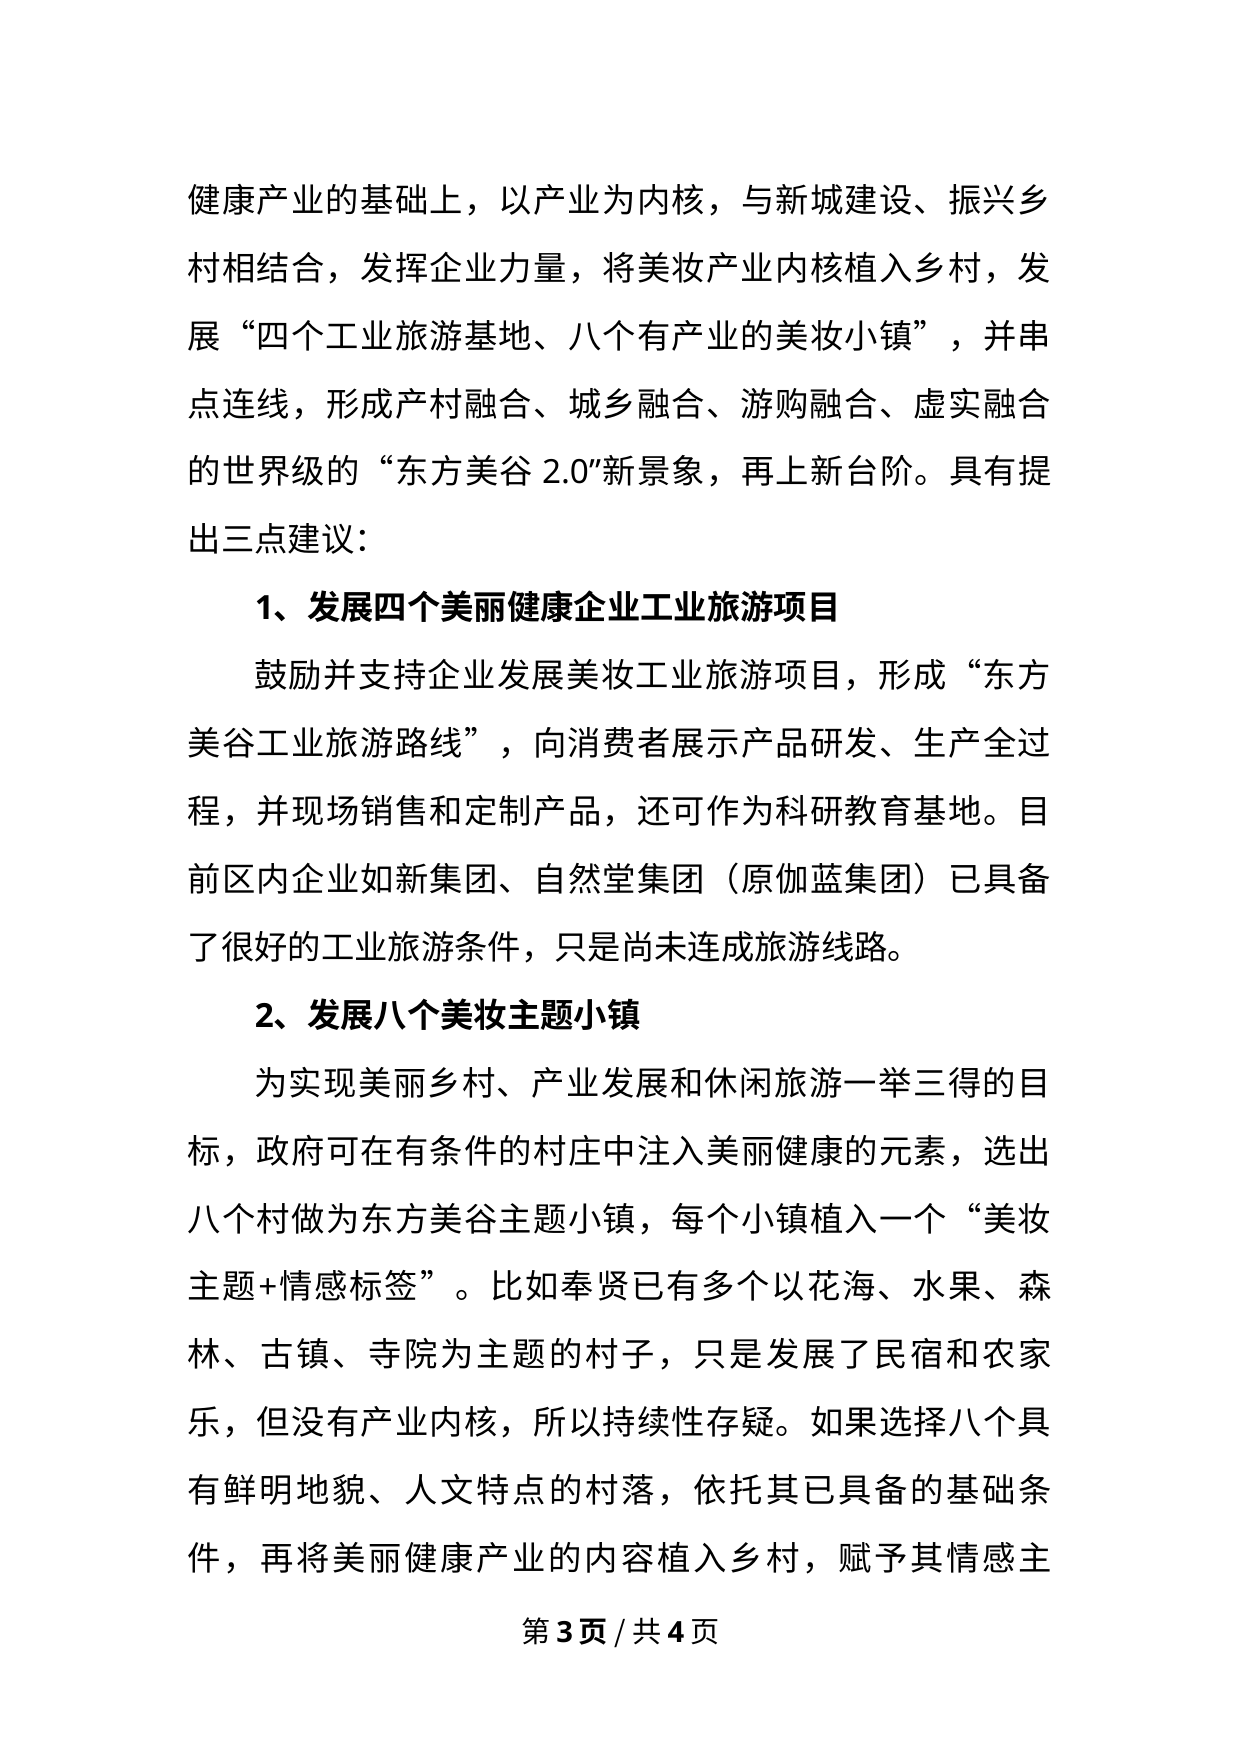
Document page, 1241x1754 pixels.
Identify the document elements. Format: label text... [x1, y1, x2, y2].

text 2、发展八个美妆主题小镇 [187, 979, 1053, 1047]
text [187, 1047, 1053, 1590]
text 鼓励并支持企业发展美妆工业旅游项目，形成“东方美谷工业旅游路线”，向消费者展示产品研发、生产全过程，并现场销售和定制产品，还可作为科研教育基地。目前区内企业如新集团、自然堂集团（原伽蓝集团）已具备了很好的工业旅游条件，只是尚未连成旅游线路。 [187, 639, 1053, 979]
text 1、发展四个美丽健康企业工业旅游项目 [187, 571, 1053, 639]
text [187, 164, 1053, 571]
